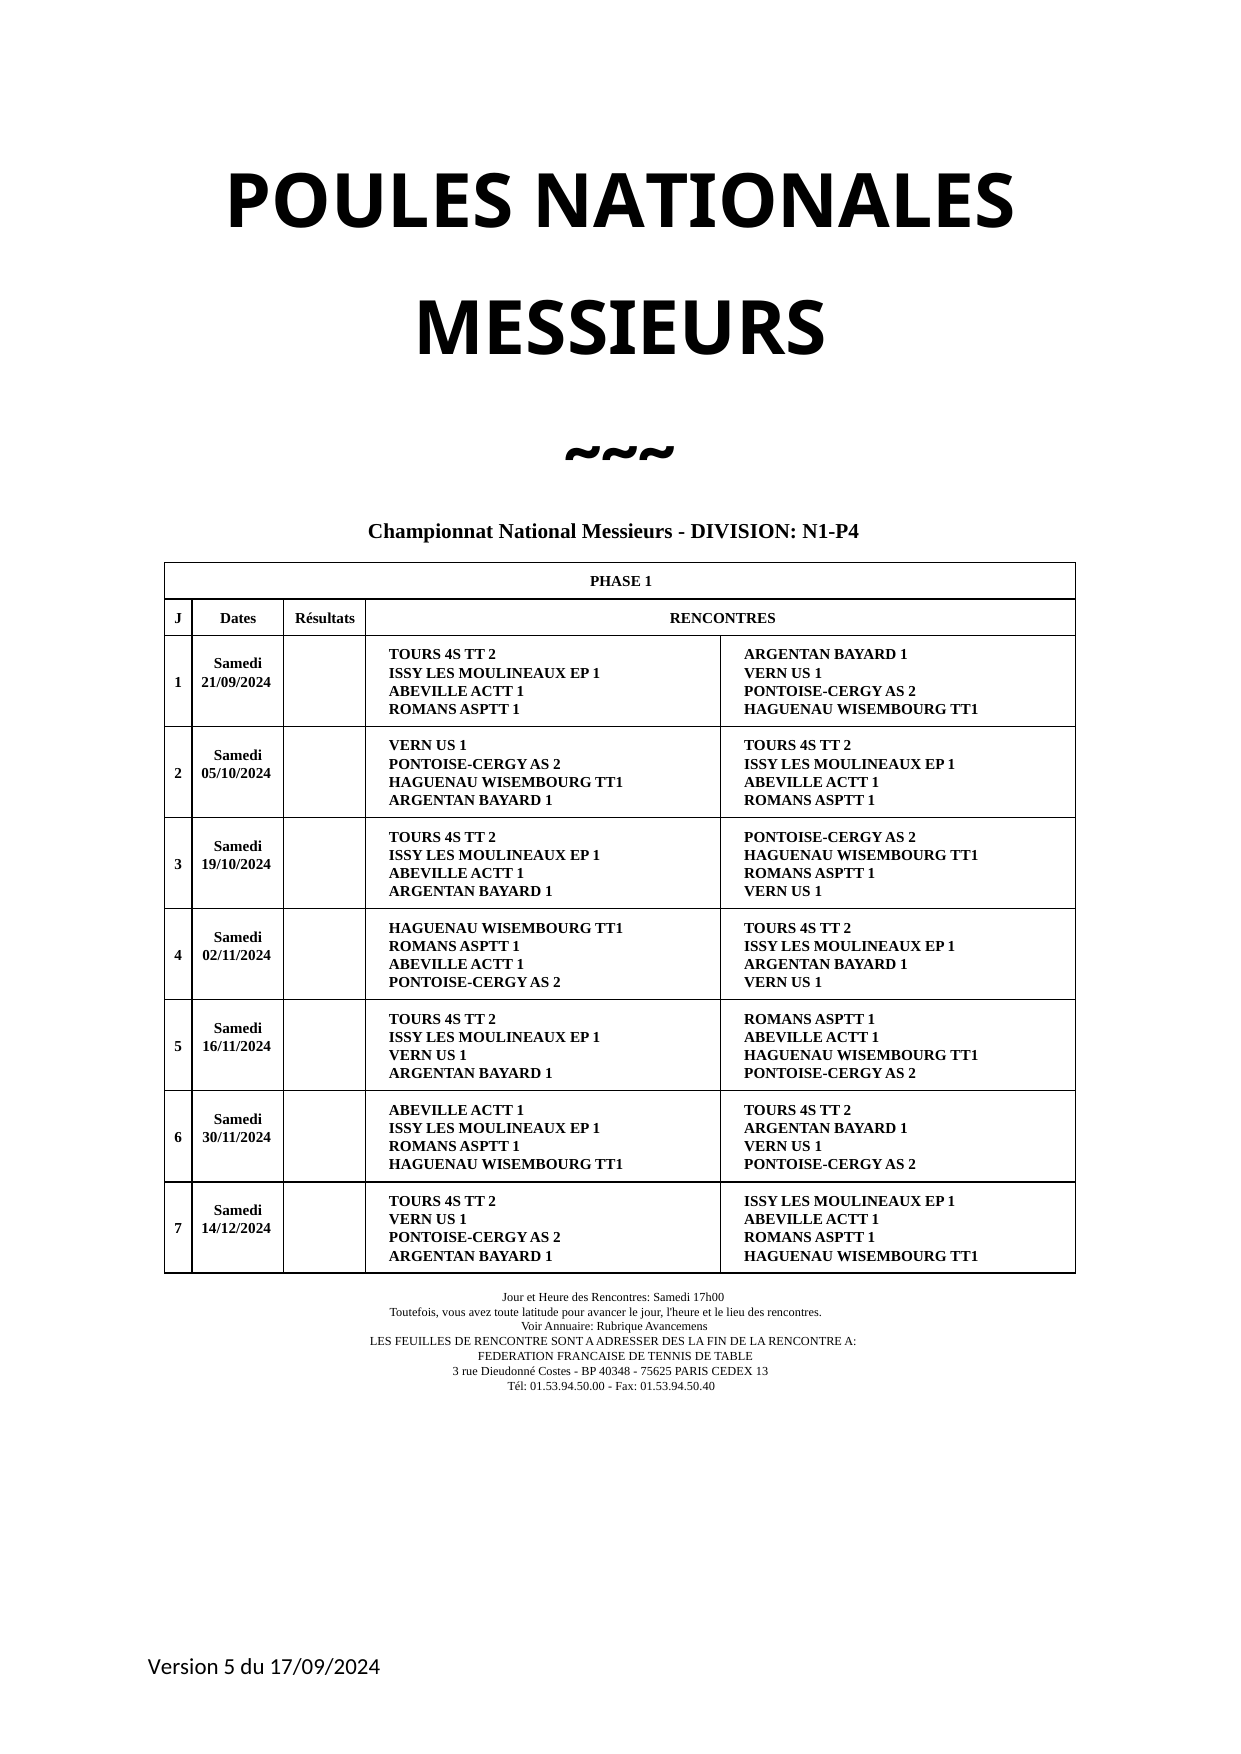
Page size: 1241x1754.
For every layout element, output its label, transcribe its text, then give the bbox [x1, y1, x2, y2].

text ~~~ [148, 402, 1093, 493]
text MESSIEURS [148, 274, 1093, 377]
text POULES NATIONALES [148, 148, 1093, 250]
